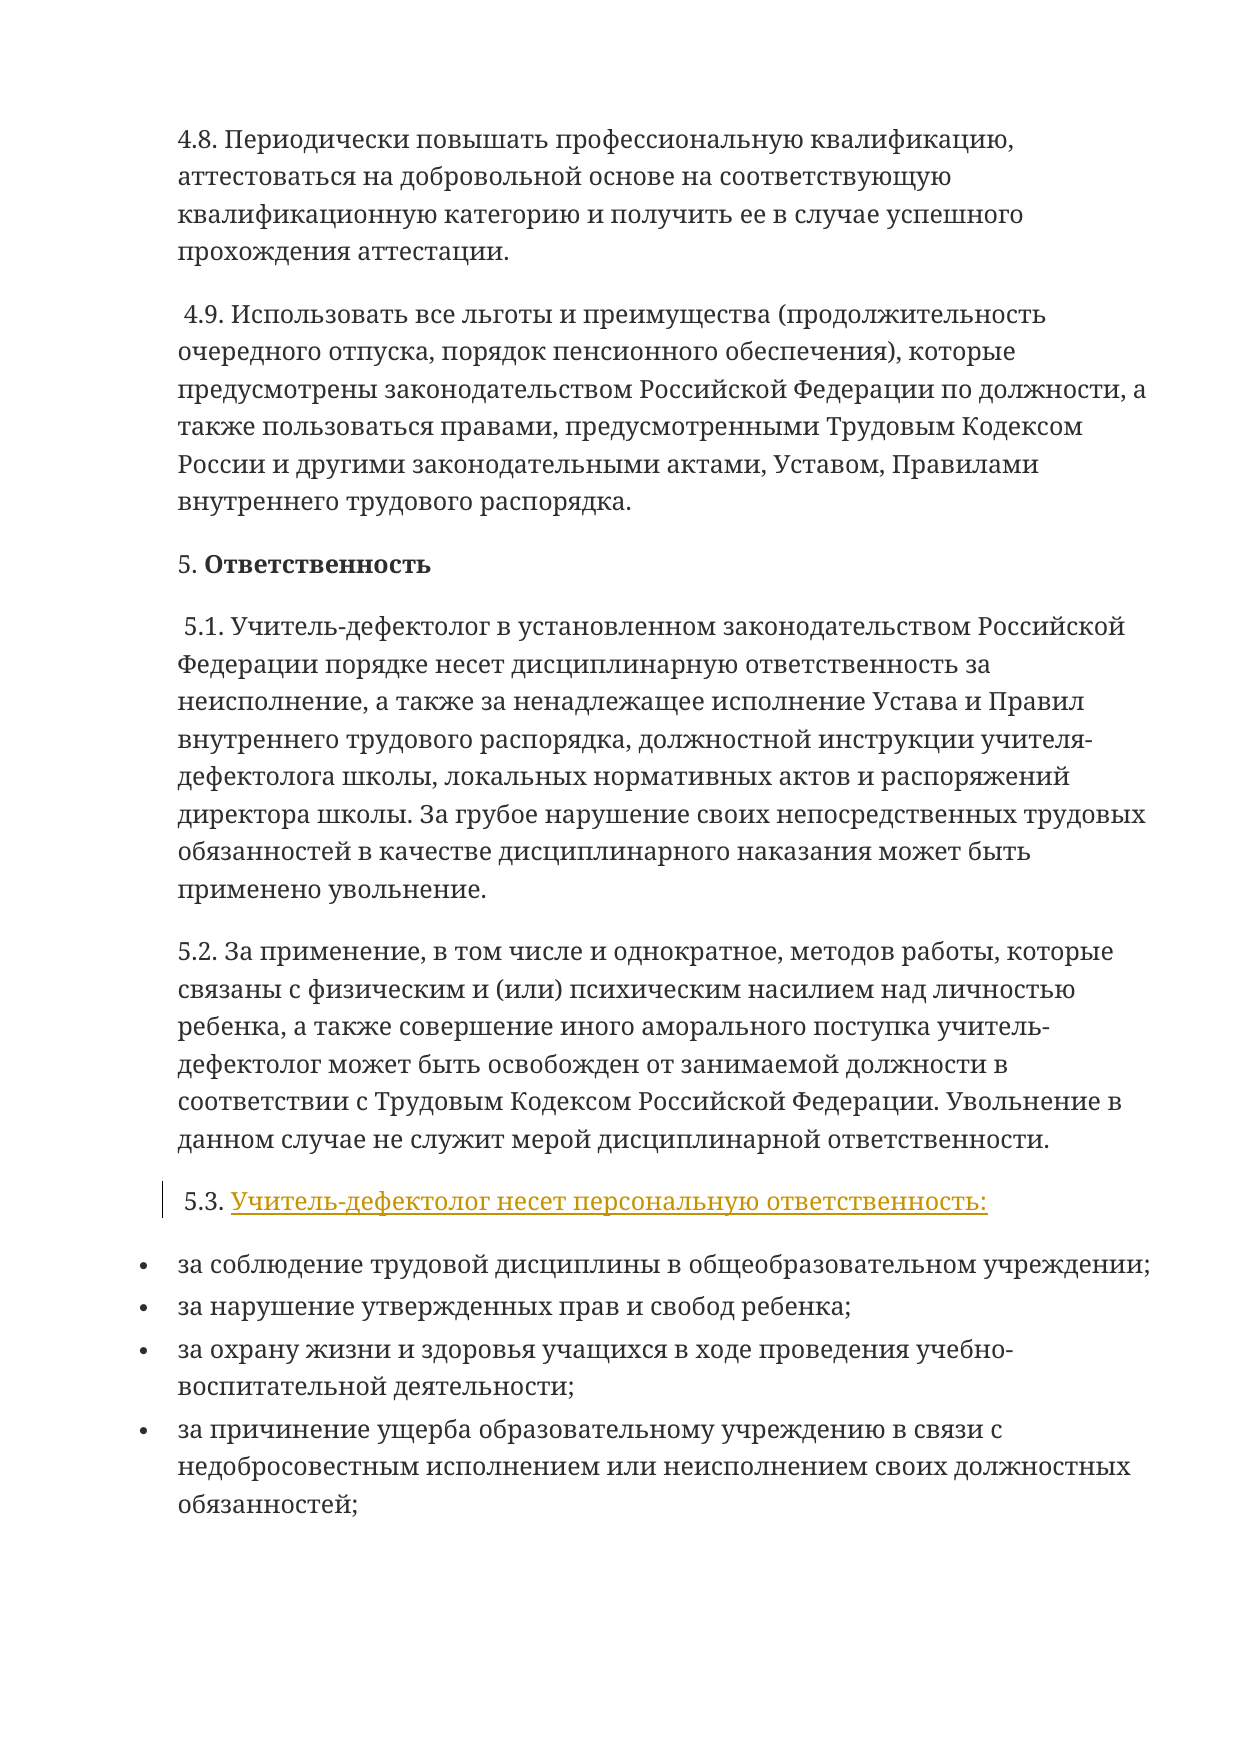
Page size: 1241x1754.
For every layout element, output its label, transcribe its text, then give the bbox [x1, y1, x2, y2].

text 5.1. Учитель-дефектолог в установленном законодательством Российской Федерации порядке несет дисциплинарную ответственность за неисполнение, а также за ненадлежащее исполнение Устава и Правил внутреннего трудового распорядка, должностной инструкции учителя-дефектолога школы, локальных нормативных актов и распоряжений директора школы. За грубое нарушение своих непосредственных трудовых обязанностей в качестве дисциплинарного наказания может быть применено увольнение. [177, 606, 1152, 906]
text 5.3. [177, 1181, 1152, 1218]
text 5.2. За применение, в том числе и однократное, методов работы, которые связаны с физическим и (или) психическим насилием над личностью ребенка, а также совершение иного аморального поступка учитель-дефектолог может быть освобожден от занимаемой должности в соответствии с Трудовым Кодексом Российской Федерации. Увольнение в данном случае не служит мерой дисциплинарной ответственности. [177, 931, 1152, 1156]
text 5. Ответственность [177, 543, 1152, 581]
list за охрану жизни и здоровья учащихся в ходе проведения учебно-воспитательной деятельности; [140, 1328, 1152, 1403]
list за нарушение утвержденных прав и свобод ребенка; [140, 1286, 1152, 1323]
text 4.8. Периодически повышать профессиональную квалификацию, аттестоваться на добровольной основе на соответствующую квалификационную категорию и получить ее в случае успешного прохождения аттестации. [177, 118, 1152, 268]
text 4.9. Использовать все льготы и преимущества (продолжительность очередного отпуска, порядок пенсионного обеспечения), которые предусмотрены законодательством Российской Федерации по должности, а также пользоваться правами, предусмотренными Трудовым Кодексом России и другими законодательными актами, Уставом, Правилами внутреннего трудового распорядка. [177, 293, 1152, 518]
list за соблюдение трудовой дисциплины в общеобразовательном учреждении; [140, 1243, 1152, 1281]
list за причинение ущерба образовательному учреждению в связи с недобросовестным исполнением или неисполнением своих должностных обязанностей; [140, 1408, 1152, 1521]
